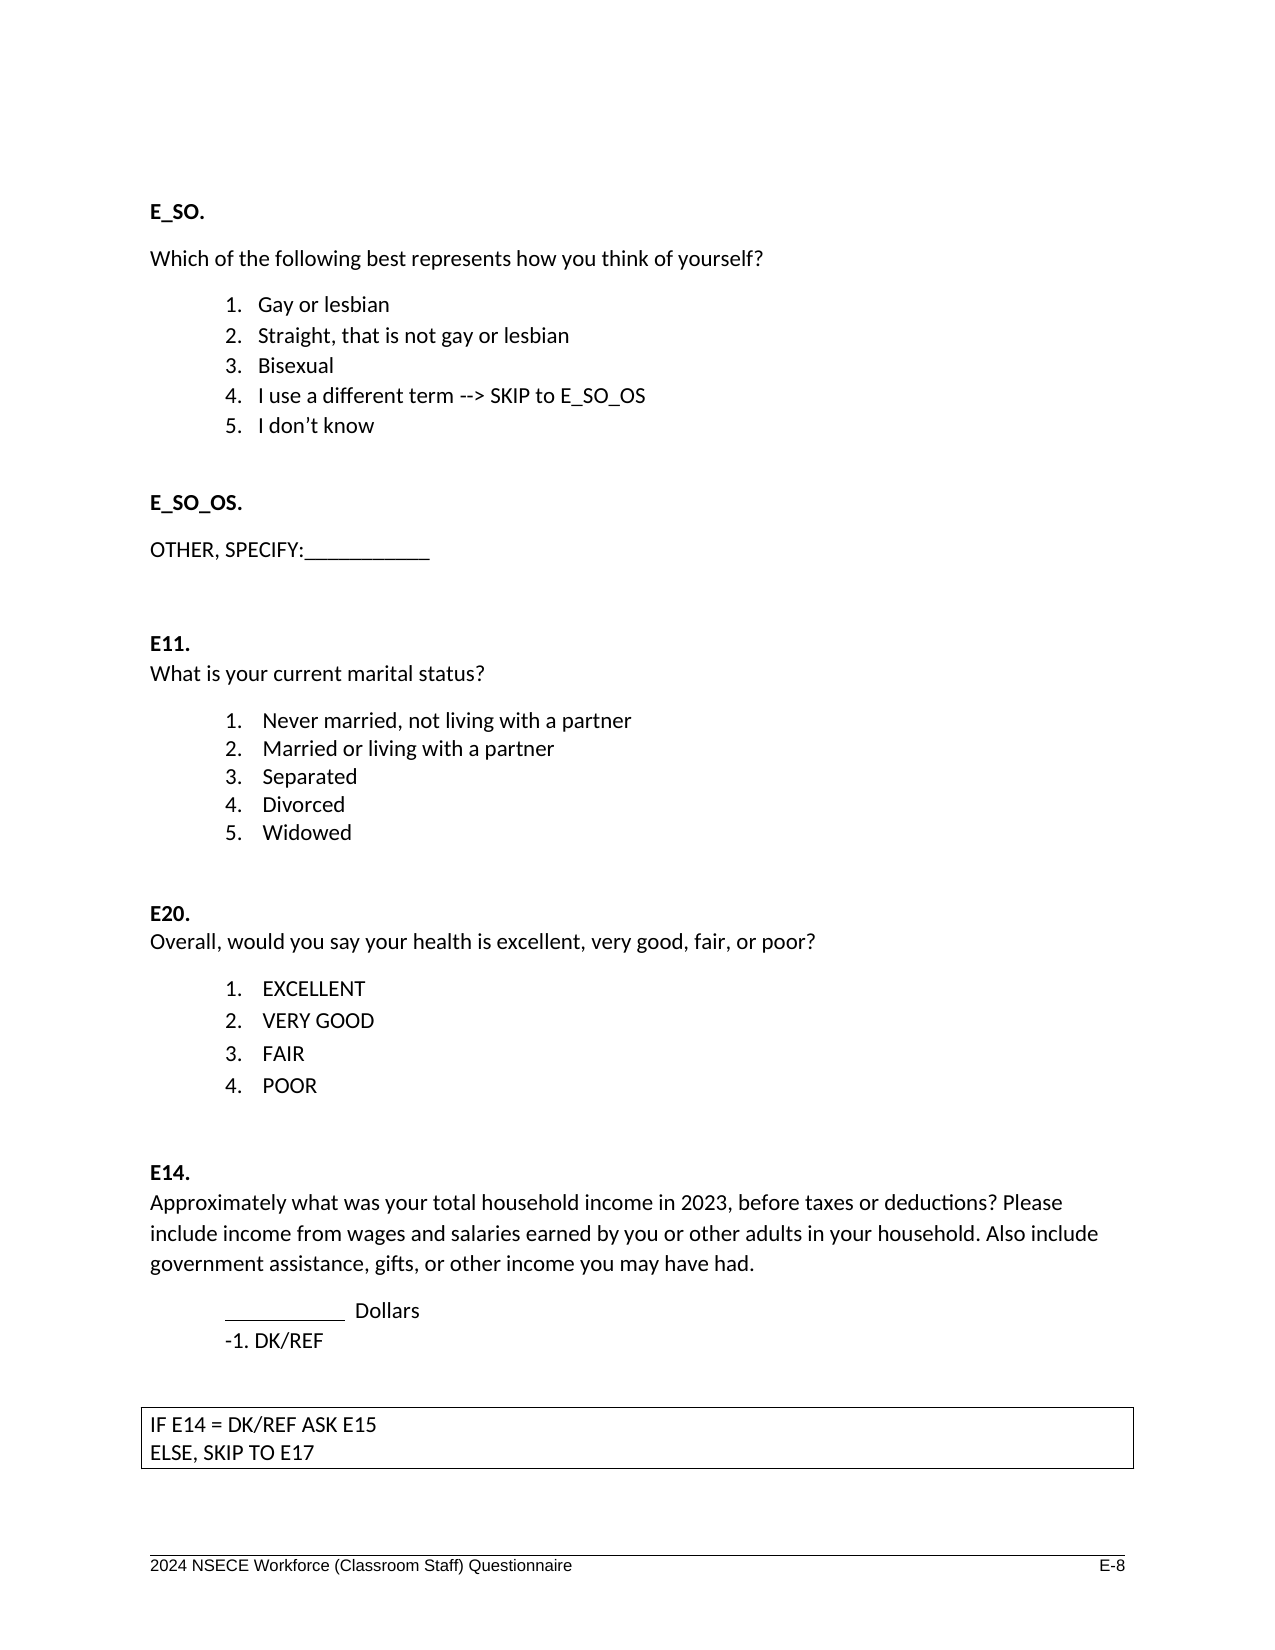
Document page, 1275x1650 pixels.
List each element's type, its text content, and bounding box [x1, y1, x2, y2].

text E_SO_OS. [150, 488, 1125, 517]
text Dollars [150, 1296, 1125, 1324]
text 2. Straight, that is not gay or lesbian [225, 321, 1125, 349]
list Fair [225, 1039, 1125, 1067]
text E11. [150, 629, 1125, 657]
list Excellent [225, 974, 1125, 1002]
list Very good [225, 1006, 1125, 1034]
text Overall, would you say your health is excellent, very good, fair, or poor? [150, 927, 1125, 955]
text 5. I don’t know [225, 411, 1125, 439]
text 4. I use a different term --> SKIP to E_SO_OS [225, 381, 1125, 409]
text 1. Gay or lesbian [225, 291, 1125, 319]
list Separated [225, 762, 1125, 790]
list Divorced [225, 790, 1125, 818]
list Widowed [225, 818, 1125, 846]
text IF E14 = DK/REF ASK E15 [142, 1408, 1133, 1435]
text What is your current marital status? [150, 659, 1125, 687]
text E_SO. [150, 197, 1125, 225]
text OTHER, SPECIFY:___________ [150, 535, 1125, 563]
list Poor [225, 1071, 1125, 1099]
text ELSE, SKIP TO E17 [142, 1435, 1133, 1468]
text 3. Bisexual [225, 351, 1125, 379]
text -1. DK/REF [225, 1326, 1125, 1354]
text E20. [150, 899, 1125, 927]
list Never married, not living with a partner [225, 706, 1125, 734]
text Which of the following best represents how you think of yourself? [150, 244, 1125, 272]
text E14. Approximately what was your total household income in 2023, before taxes or deductions? Please include income from wages and salaries earned by you or other adults in your household. Also include government assistance, gifts, or other income you may have had. [150, 1158, 1125, 1277]
list Married or living with a partner [225, 734, 1125, 762]
